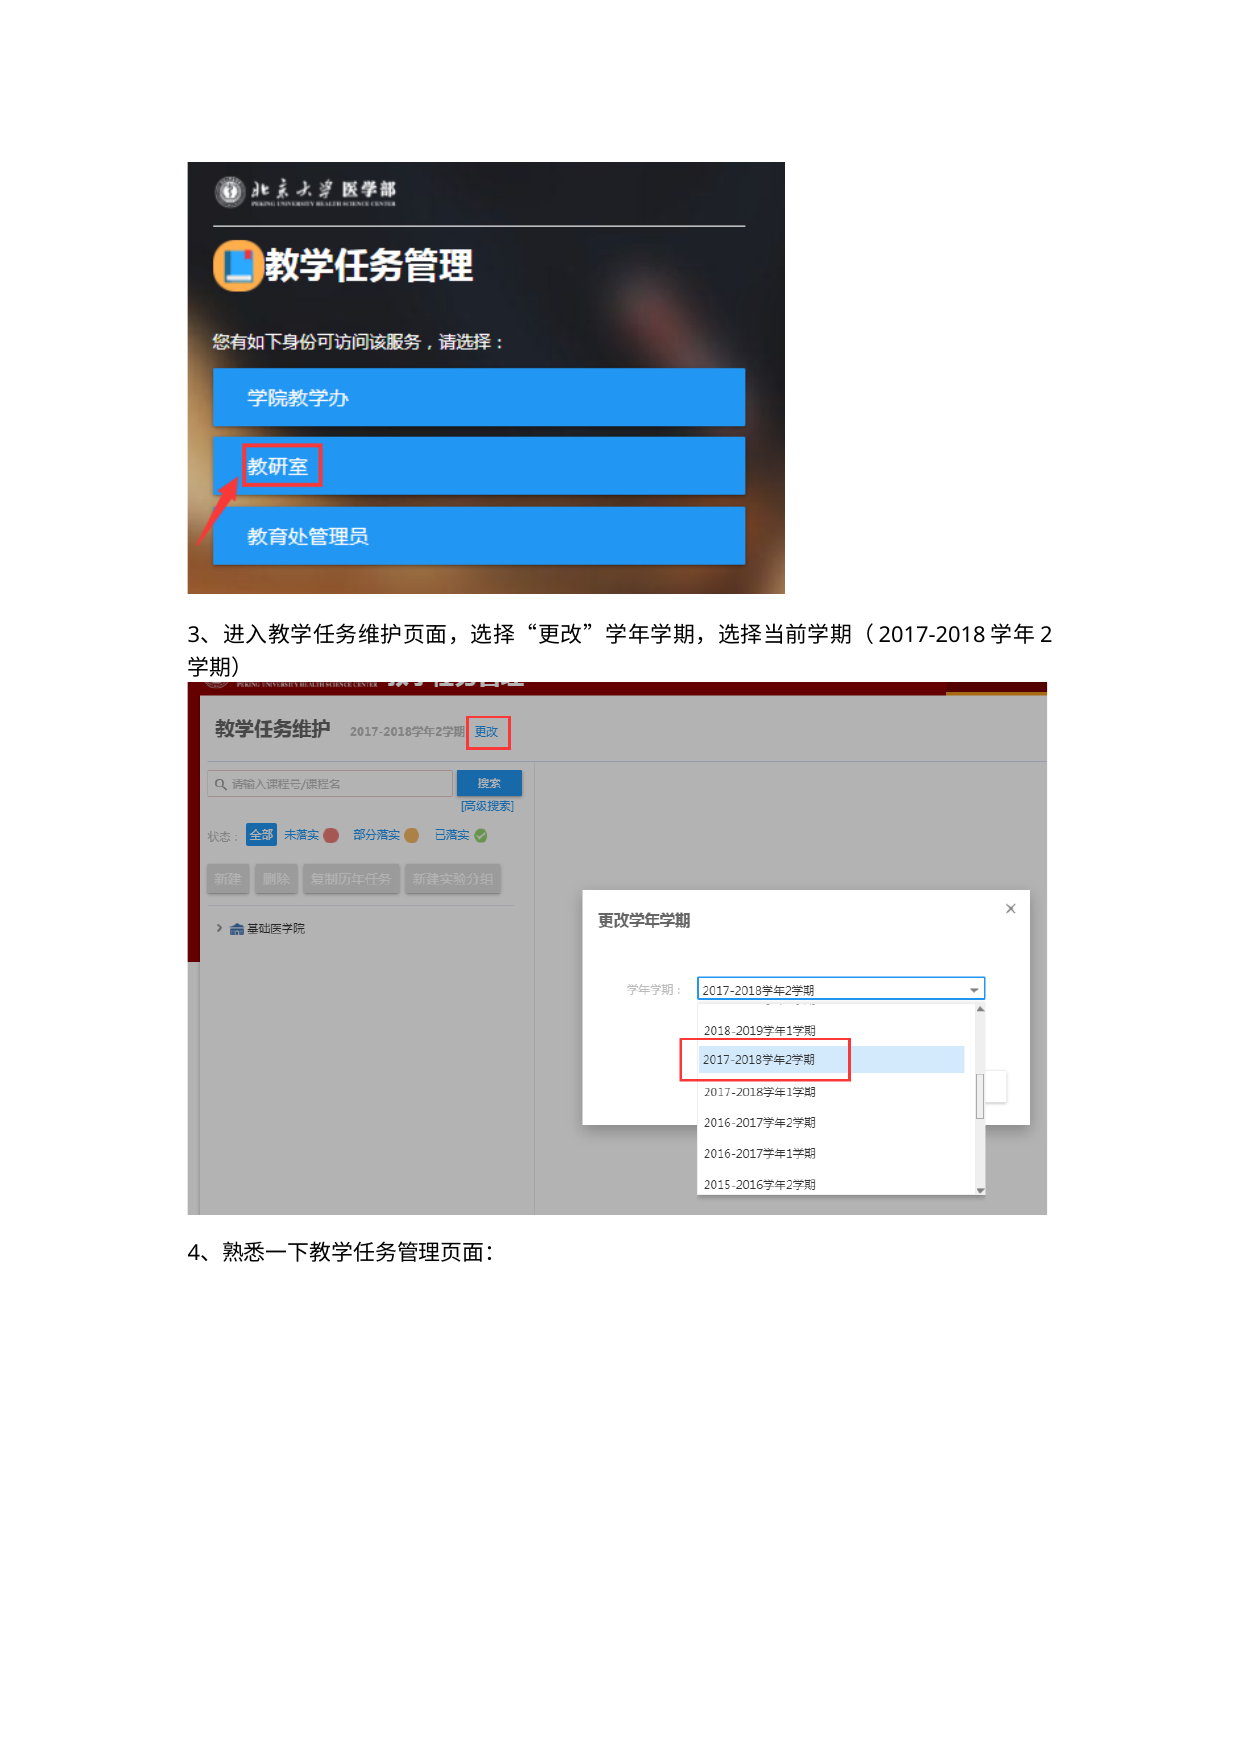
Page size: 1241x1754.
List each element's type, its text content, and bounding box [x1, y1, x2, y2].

text 3、进入教学任务维护页面，选择“更改”学年学期，选择当前学期（2017-2018学年2学期） [187, 617, 1053, 682]
picture [187, 682, 1048, 1215]
text 4、熟悉一下教学任务管理页面： [187, 1234, 1053, 1267]
picture [187, 162, 785, 594]
